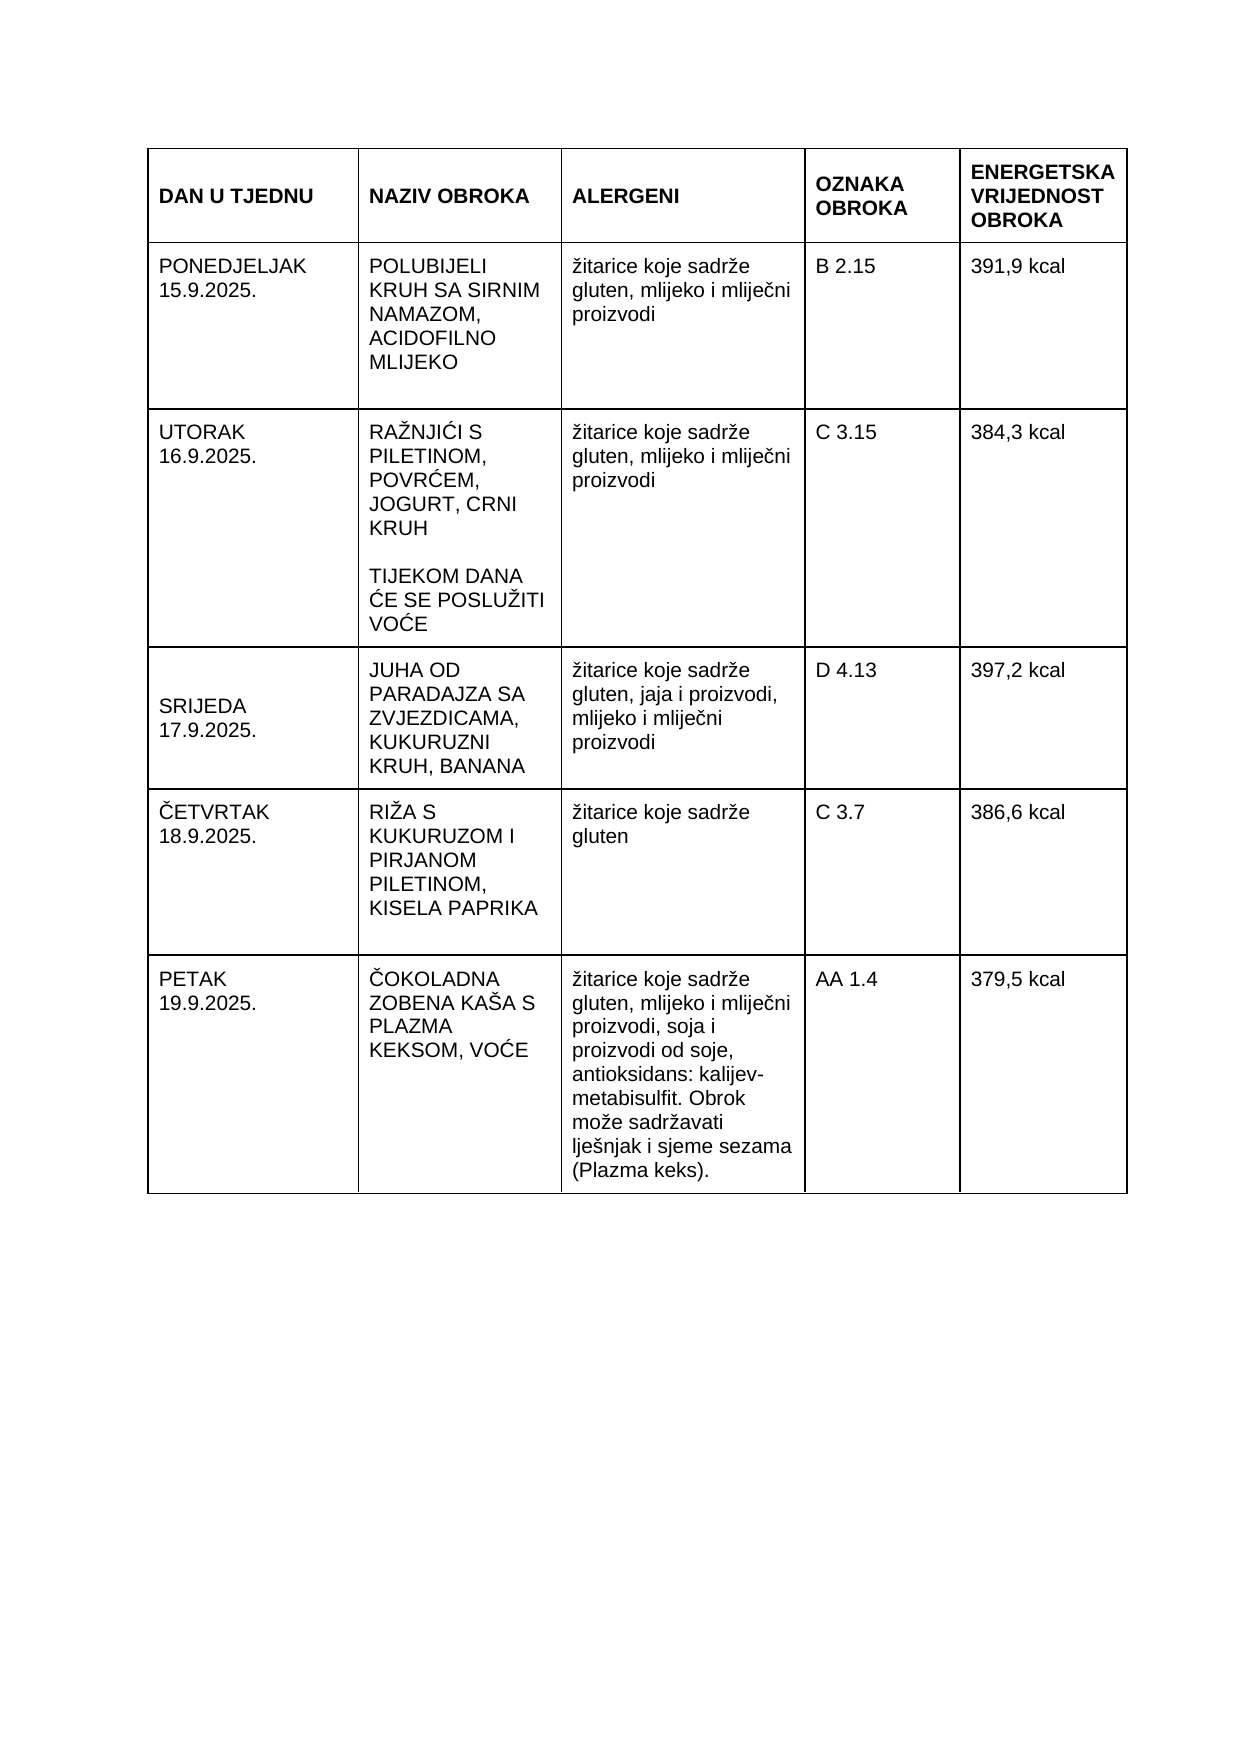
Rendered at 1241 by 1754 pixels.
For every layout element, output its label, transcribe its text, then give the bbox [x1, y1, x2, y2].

table_cell AA 1.4 [806, 956, 959, 1192]
table_cell ČOKOLADNA ZOBENA KAŠA S PLAZMA KEKSOM, VOĆE [359, 956, 561, 1192]
table_cell 386,6 kcal [961, 790, 1126, 954]
table_cell 379,5 kcal [961, 956, 1126, 1192]
table_cell žitarice koje sadrže gluten, mlijeko i mliječni proizvodi, soja i proizvodi od soje, antioksidans: kalijev-metabisulfit. Obrok može sadržavati lješnjak i sjeme sezama (Plazma keks). [562, 956, 804, 1192]
table_cell ČETVRTAK 18.9.2025. [149, 790, 358, 954]
table_cell JUHA OD PARADAJZA SA ZVJEZDICAMA, KUKURUZNI KRUH, BANANA [359, 648, 561, 788]
table_cell RAŽNJIĆI S PILETINOM, POVRĆEM, JOGURT, CRNI KRUH TIJEKOM DANA ĆE SE POSLUŽITI VOĆE [359, 410, 561, 646]
table_header NAZIV OBROKA [359, 149, 561, 242]
table_header OZNAKA OBROKA [806, 149, 959, 242]
table_cell žitarice koje sadrže gluten, jaja i proizvodi, mlijeko i mliječni proizvodi [562, 648, 804, 788]
table_cell D 4.13 [806, 648, 959, 788]
table_header ALERGENI [562, 149, 804, 242]
table_cell C 3.15 [806, 410, 959, 646]
table_cell 391,9 kcal [961, 243, 1126, 408]
table_header ENERGETSKA VRIJEDNOST OBROKA [961, 149, 1126, 242]
table_cell PETAK 19.9.2025. [149, 956, 358, 1192]
table_cell C 3.7 [806, 790, 959, 954]
table_cell POLUBIJELI KRUH SA SIRNIM NAMAZOM, ACIDOFILNO MLIJEKO [359, 243, 561, 408]
table_cell žitarice koje sadrže gluten [562, 790, 804, 954]
table_cell SRIJEDA 17.9.2025. [149, 648, 358, 788]
table_cell 397,2 kcal [961, 648, 1126, 788]
table_cell žitarice koje sadrže gluten, mlijeko i mliječni proizvodi [562, 243, 804, 408]
table_header DAN U TJEDNU [149, 149, 358, 242]
table_cell B 2.15 [806, 243, 959, 408]
table_cell RIŽA S KUKURUZOM I PIRJANOM PILETINOM, KISELA PAPRIKA [359, 790, 561, 954]
table_cell UTORAK 16.9.2025. [149, 410, 358, 646]
table_cell žitarice koje sadrže gluten, mlijeko i mliječni proizvodi [562, 410, 804, 646]
table_cell PONEDJELJAK 15.9.2025. [149, 243, 358, 408]
table_cell 384,3 kcal [961, 410, 1126, 646]
